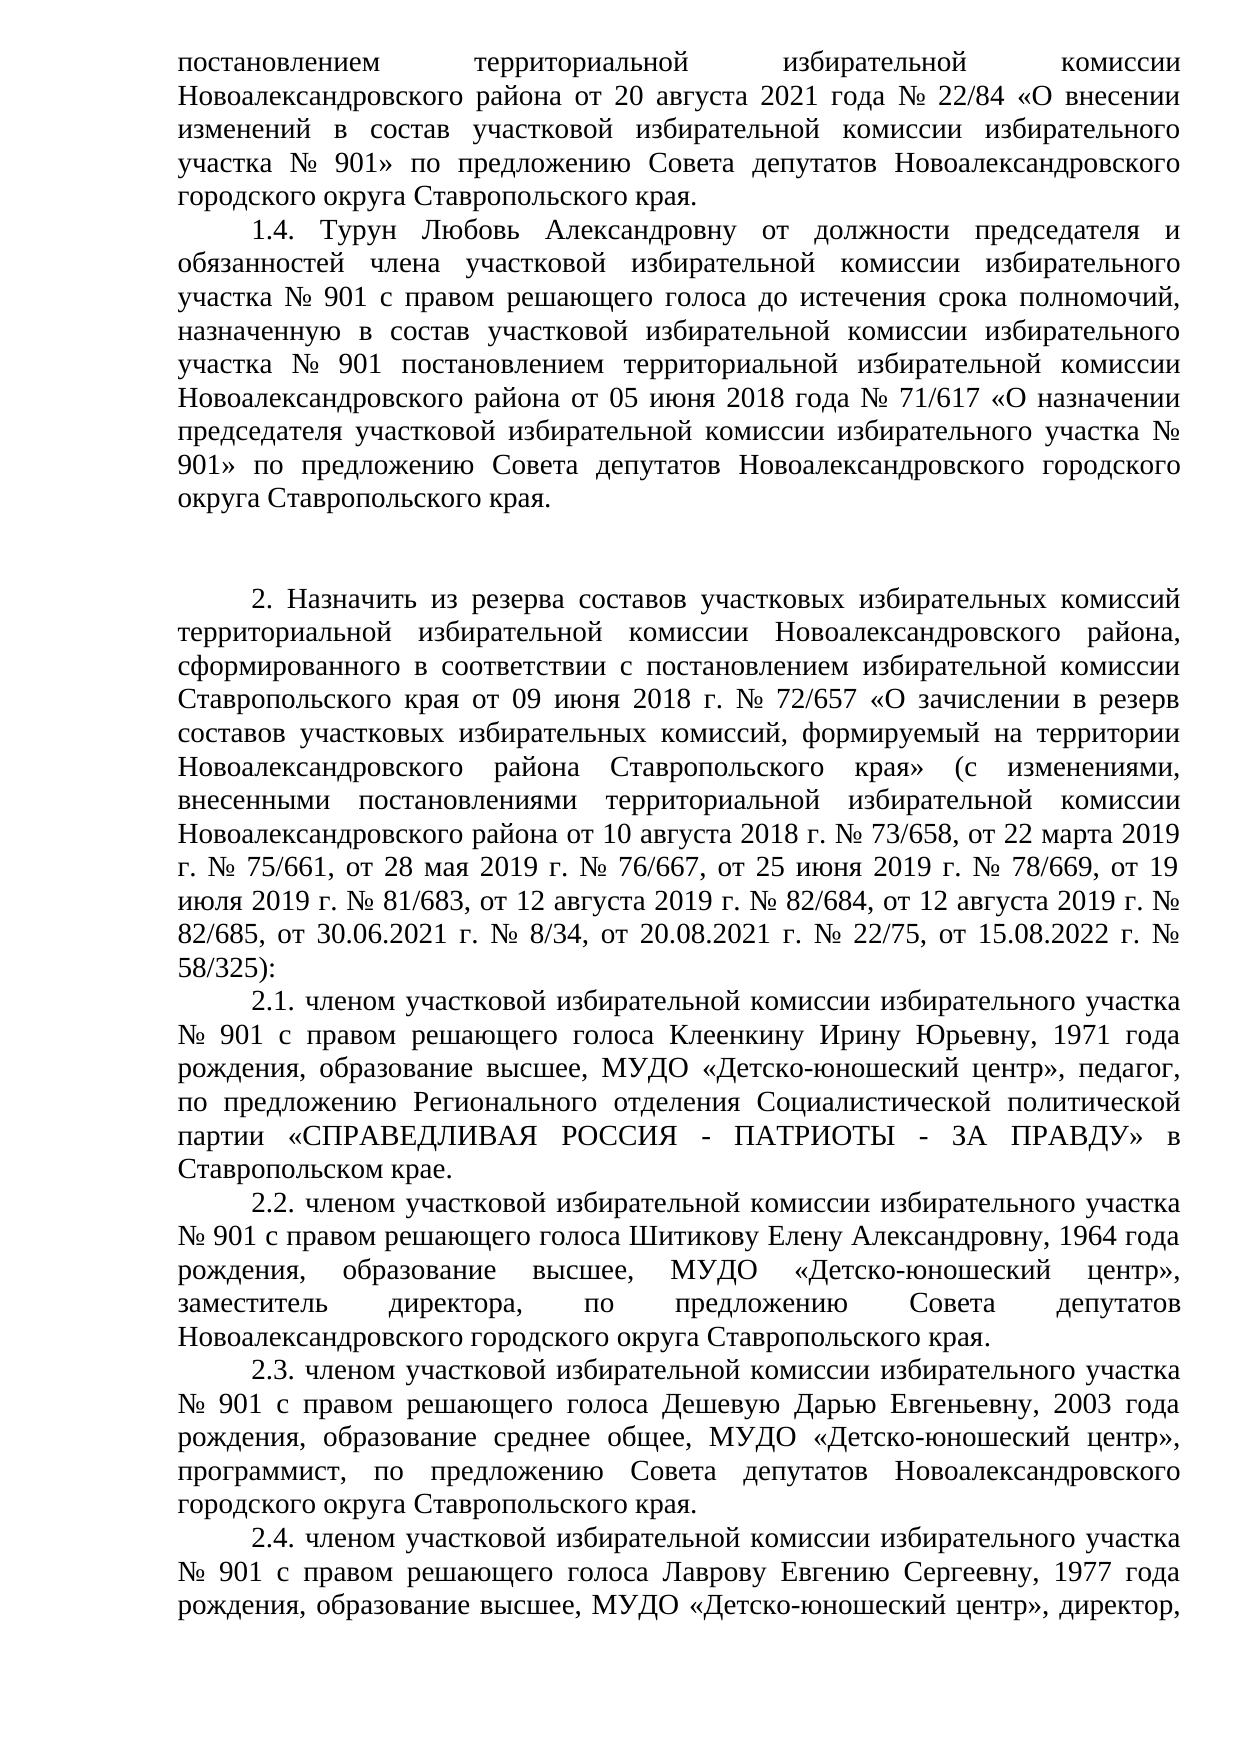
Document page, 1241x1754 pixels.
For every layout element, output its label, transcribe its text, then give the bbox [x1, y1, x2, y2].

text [177, 1520, 1181, 1621]
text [177, 44, 1181, 212]
text 2.2. членом участковой избирательной комиссии избирательного участка № 901 с правом решающего голоса Шитикову Елену Александровну, 1964 года рождения, образование высшее, МУДО «Детско-юношеский центр», заместитель директора, по предложению Совета депутатов Новоалександровского городского округа Ставропольского края. [177, 1185, 1181, 1352]
text 2.3. членом участковой избирательной комиссии избирательного участка № 901 с правом решающего голоса Дешевую Дарью Евгеньевну, 2003 года рождения, образование среднее общее, МУДО «Детско-юношеский центр», программист, по предложению Совета депутатов Новоалександровского городского округа Ставропольского края. [177, 1352, 1181, 1520]
text 1.4. Турун Любовь Александровну от должности председателя и обязанностей члена участковой избирательной комиссии избирательного участка № 901 с правом решающего голоса до истечения срока полномочий, назначенную в состав участковой избирательной комиссии избирательного участка № 901 постановлением территориальной избирательной комиссии Новоалександровского района от 05 июня 2018 года № 71/617 «О назначении председателя участковой избирательной комиссии избирательного участка № 901» по предложению Совета депутатов Новоалександровского городского округа Ставропольского края. [177, 212, 1181, 514]
text 2. Назначить из резерва составов участковых избирательных комиссий территориальной избирательной комиссии Новоалександровского района, сформированного в соответствии с постановлением избирательной комиссии Ставропольского края от 09 июня 2018 г. № 72/657 «О зачислении в резерв составов участковых избирательных комиссий, формируемый на территории Новоалександровского района Ставропольского края» (с изменениями, внесенными постановлениями территориальной избирательной комиссии Новоалександровского района от 10 августа 2018 г. № 73/658, от 22 марта 2019 г. № 75/661, от 28 мая 2019 г. № 76/667, от 25 июня 2019 г. № 78/669, от 19 июля 2019 г. № 81/683, от 12 августа 2019 г. № 82/684, от 12 августа 2019 г. № 82/685, от 30.06.2021 г. № 8/34, от 20.08.2021 г. № 22/75, от 15.08.2022 г. № 58/325): [177, 581, 1181, 983]
text 2.1. членом участковой избирательной комиссии избирательного участка № 901 с правом решающего голоса Клеенкину Ирину Юрьевну, 1971 года рождения, образование высшее, МУДО «Детско-юношеский центр», педагог, по предложению Регионального отделения Социалистической политической партии «СПРАВЕДЛИВАЯ РОССИЯ - ПАТРИОТЫ - ЗА ПРАВДУ» в Ставропольском крае. [177, 983, 1181, 1185]
